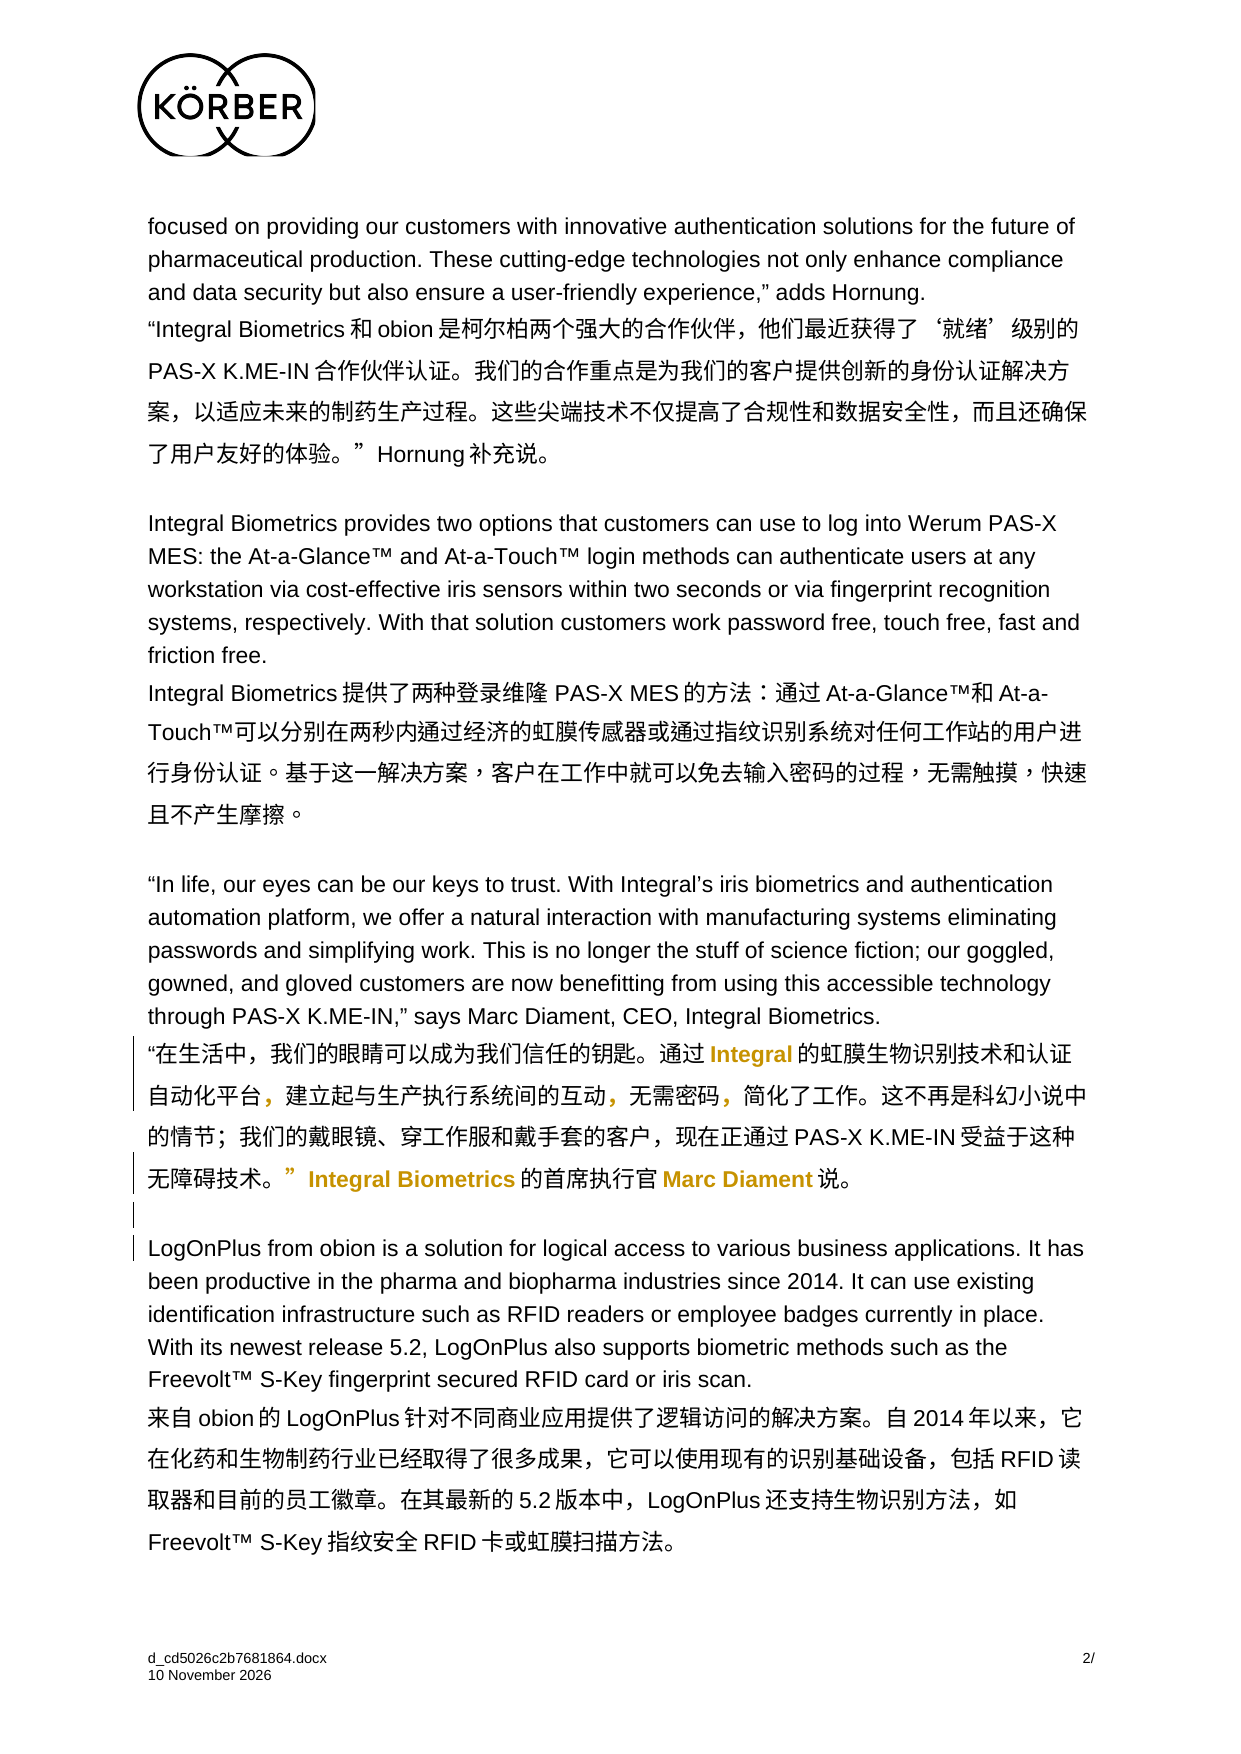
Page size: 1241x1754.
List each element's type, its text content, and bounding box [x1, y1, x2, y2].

text Integral Biometrics提供了两种登录维隆 PAS-X MES的方法：通过At-a-Glance™和At-a-Touch™可以分别在两秒内通过经济的虹膜传感器或通过指纹识别系统对任何工作站的用户进行身份认证。基于这一解决方案，客户在工作中就可以免去输入密码的过程，无需触摸，快速且不产生摩擦。 [148, 675, 1092, 830]
picture [137, 53, 315, 157]
text 来自obion的LogOnPlus针对不同商业应用提供了逻辑访问的解决方案。自2014年以来，它在化药和生物制药行业已经取得了很多成果，它可以使用现有的识别基础设备，包括RFID读取器和目前的员工徽章。在其最新的5.2版本中，LogOnPlus还支持生物识别方法，如Freevolt™ S-Key指纹安全RFID卡或虹膜扫描方法。 [148, 1399, 1092, 1557]
text LogOnPlus from obion is a solution for logical access to various business applications. It has been productive in the pharma and biopharma industries since 2014. It can use existing identification infrastructure such as RFID readers or employee badges currently in place. With its newest release 5.2, LogOnPlus also supports biometric methods such as the Freevolt™ S-Key fingerprint secured RFID card or iris scan. [148, 1235, 1092, 1393]
text “Integral Biometrics和obion是柯尔柏两个强大的合作伙伴，他们最近获得了‘就绪’级别的PAS-X K.ME-IN合作伙伴认证。我们的合作重点是为我们的客户提供创新的身份认证解决方案，以适应未来的制药生产过程。这些尖端技术不仅提高了合规性和数据安全性，而且还确保了用户友好的体验。”Hornung补充说。 [148, 311, 1092, 469]
text “在生活中，我们的眼睛可以成为我们信任的钥匙。通过Integral的虹膜生物识别技术和认证自动化平台，建立起与生产执行系统间的互动，无需密码，简化了工作。这不再是科幻小说中的情节；我们的戴眼镜、穿工作服和戴手套的客户，现在正通过PAS-X K.ME-IN受益于这种无障碍技术。”Integral Biometrics的首席执行官Marc Diament说。 [148, 1036, 1092, 1194]
text “In life, our eyes can be our keys to trust. With Integral’s iris biometrics and authentication automation platform, we offer a natural interaction with manufacturing systems eliminating passwords and simplifying work. This is no longer the stuff of science fiction; our goggled, gowned, and gloved customers are now benefitting from using this accessible technology through PAS-X K.ME-IN,” says Marc Diament, CEO, Integral Biometrics. [148, 871, 1092, 1029]
text Integral Biometrics provides two options that customers can use to log into Werum PAS-X MES: the At-a-Glance™ and At-a-Touch™ login methods can authenticate users at any workstation via cost-effective iris sensors within two seconds or via fingerprint recognition systems, respectively. With that solution customers work password free, touch free, fast and friction free. [148, 510, 1092, 668]
